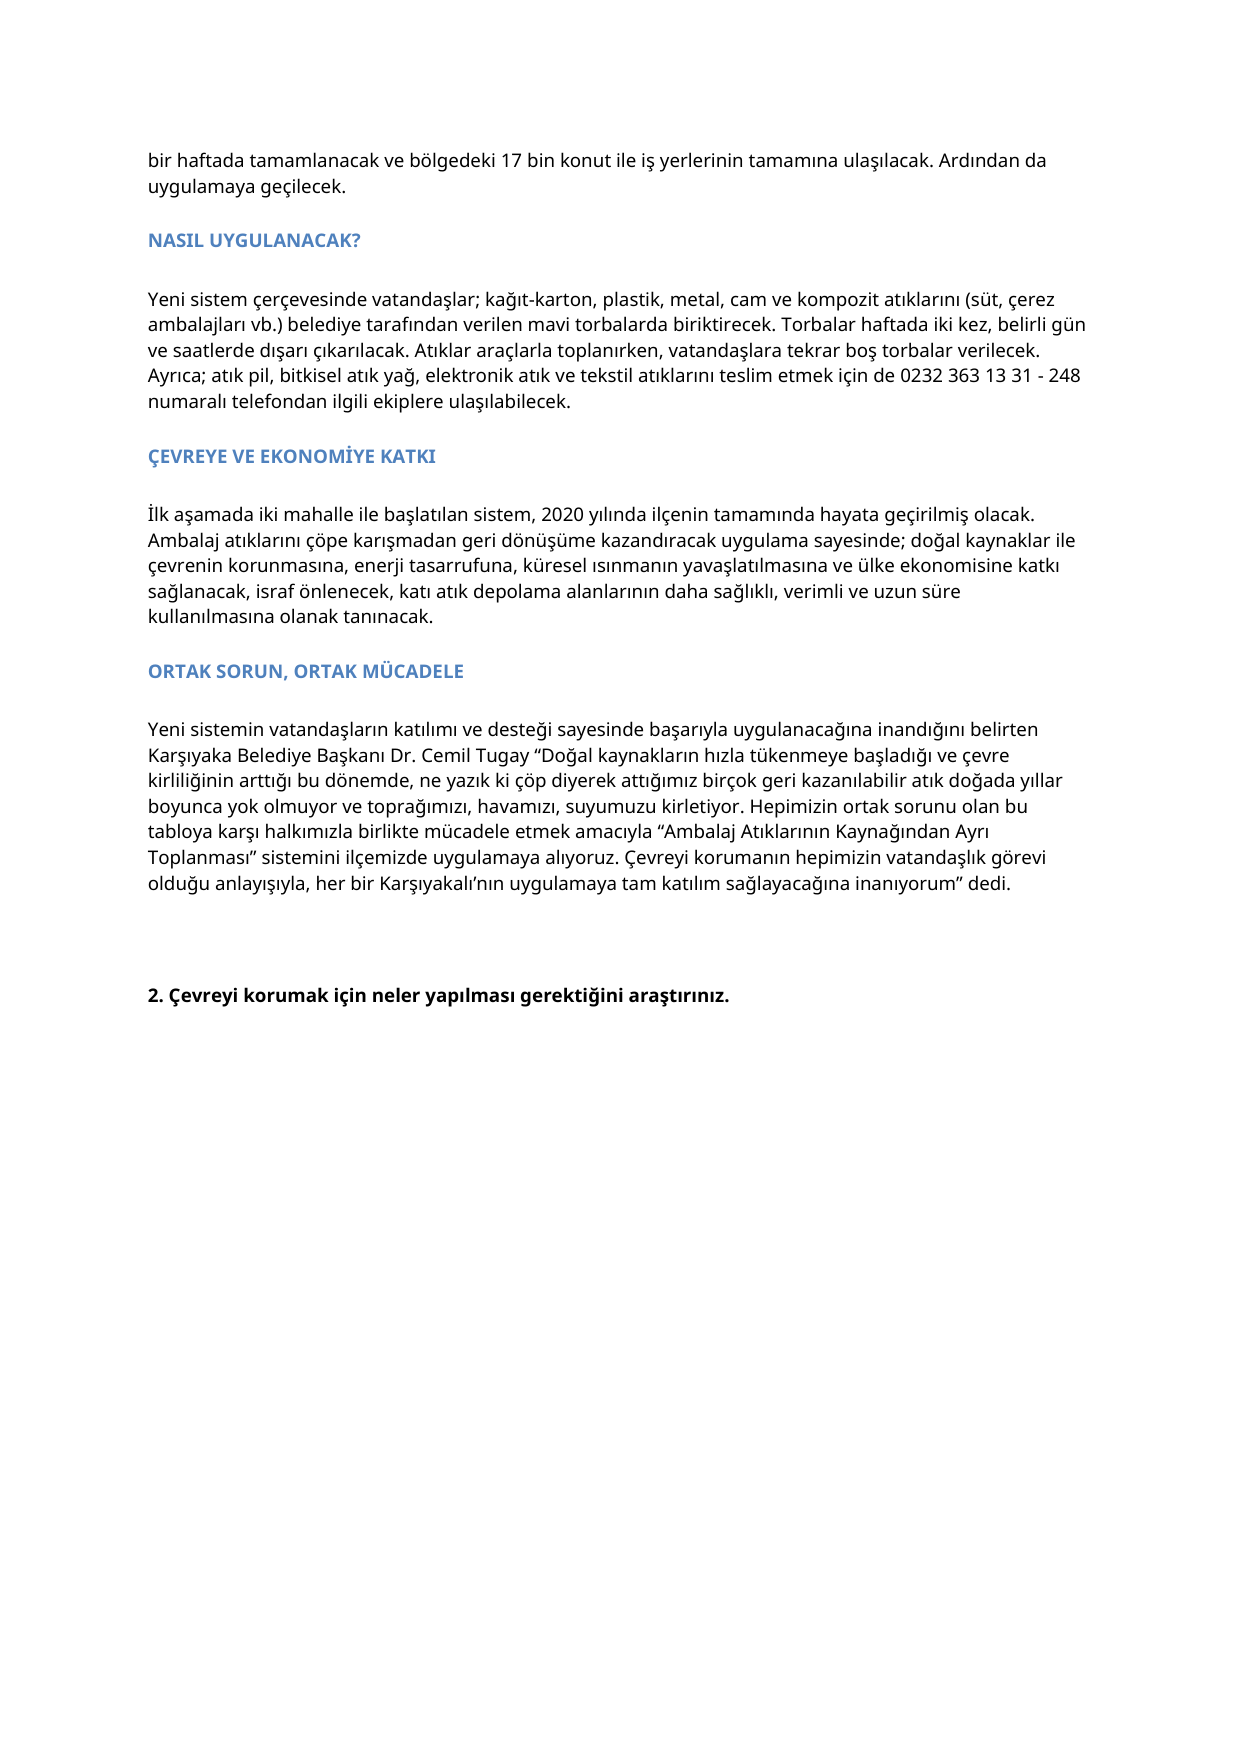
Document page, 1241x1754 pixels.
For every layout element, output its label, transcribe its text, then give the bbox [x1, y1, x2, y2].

subtitle ORTAK SORUN, ORTAK MÜCADELE [148, 658, 1093, 684]
subtitle NASIL UYGULANACAK? [148, 228, 1093, 253]
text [148, 148, 1093, 199]
text 2. Çevreyi korumak için neler yapılması gerektiğini araştırınız. [148, 982, 1093, 1008]
text Yeni sistemin vatandaşların katılımı ve desteği sayesinde başarıyla uygulanacağına inandığını belirten Karşıyaka Belediye Başkanı Dr. Cemil Tugay “Doğal kaynakların hızla tükenmeye başladığı ve çevre kirliliğinin arttığı bu dönemde, ne yazık ki çöp diyerek attığımız birçok geri kazanılabilir atık doğada yıllar boyunca yok olmuyor ve toprağımızı, havamızı, suyumuzu kirletiyor. Hepimizin ortak sorunu olan bu tabloya karşı halkımızla birlikte mücadele etmek amacıyla “Ambalaj Atıklarının Kaynağından Ayrı Toplanması” sistemini ilçemizde uygulamaya alıyoruz. Çevreyi korumanın hepimizin vatandaşlık görevi olduğu anlayışıyla, her bir Karşıyakalı’nın uygulamaya tam katılım sağlayacağına inanıyorum” dedi. [148, 717, 1093, 895]
text Yeni sistem çerçevesinde vatandaşlar; kağıt-karton, plastik, metal, cam ve kompozit atıklarını (süt, çerez ambalajları vb.) belediye tarafından verilen mavi torbalarda biriktirecek. Torbalar haftada iki kez, belirli gün ve saatlerde dışarı çıkarılacak. Atıklar araçlarla toplanırken, vatandaşlara tekrar boş torbalar verilecek. Ayrıca; atık pil, bitkisel atık yağ, elektronik atık ve tekstil atıklarını teslim etmek için de 0232 363 13 31 - 248 numaralı telefondan ilgili ekiplere ulaşılabilecek. [148, 286, 1093, 414]
subtitle ÇEVREYE VE EKONOMİYE KATKI [148, 443, 1093, 468]
text İlk aşamada iki mahalle ile başlatılan sistem, 2020 yılında ilçenin tamamında hayata geçirilmiş olacak. Ambalaj atıklarını çöpe karışmadan geri dönüşüme kazandıracak uygulama sayesinde; doğal kaynaklar ile çevrenin korunmasına, enerji tasarrufuna, küresel ısınmanın yavaşlatılmasına ve ülke ekonomisine katkı sağlanacak, israf önlenecek, katı atık depolama alanlarının daha sağlıklı, verimli ve uzun süre kullanılmasına olanak tanınacak. [148, 501, 1093, 629]
